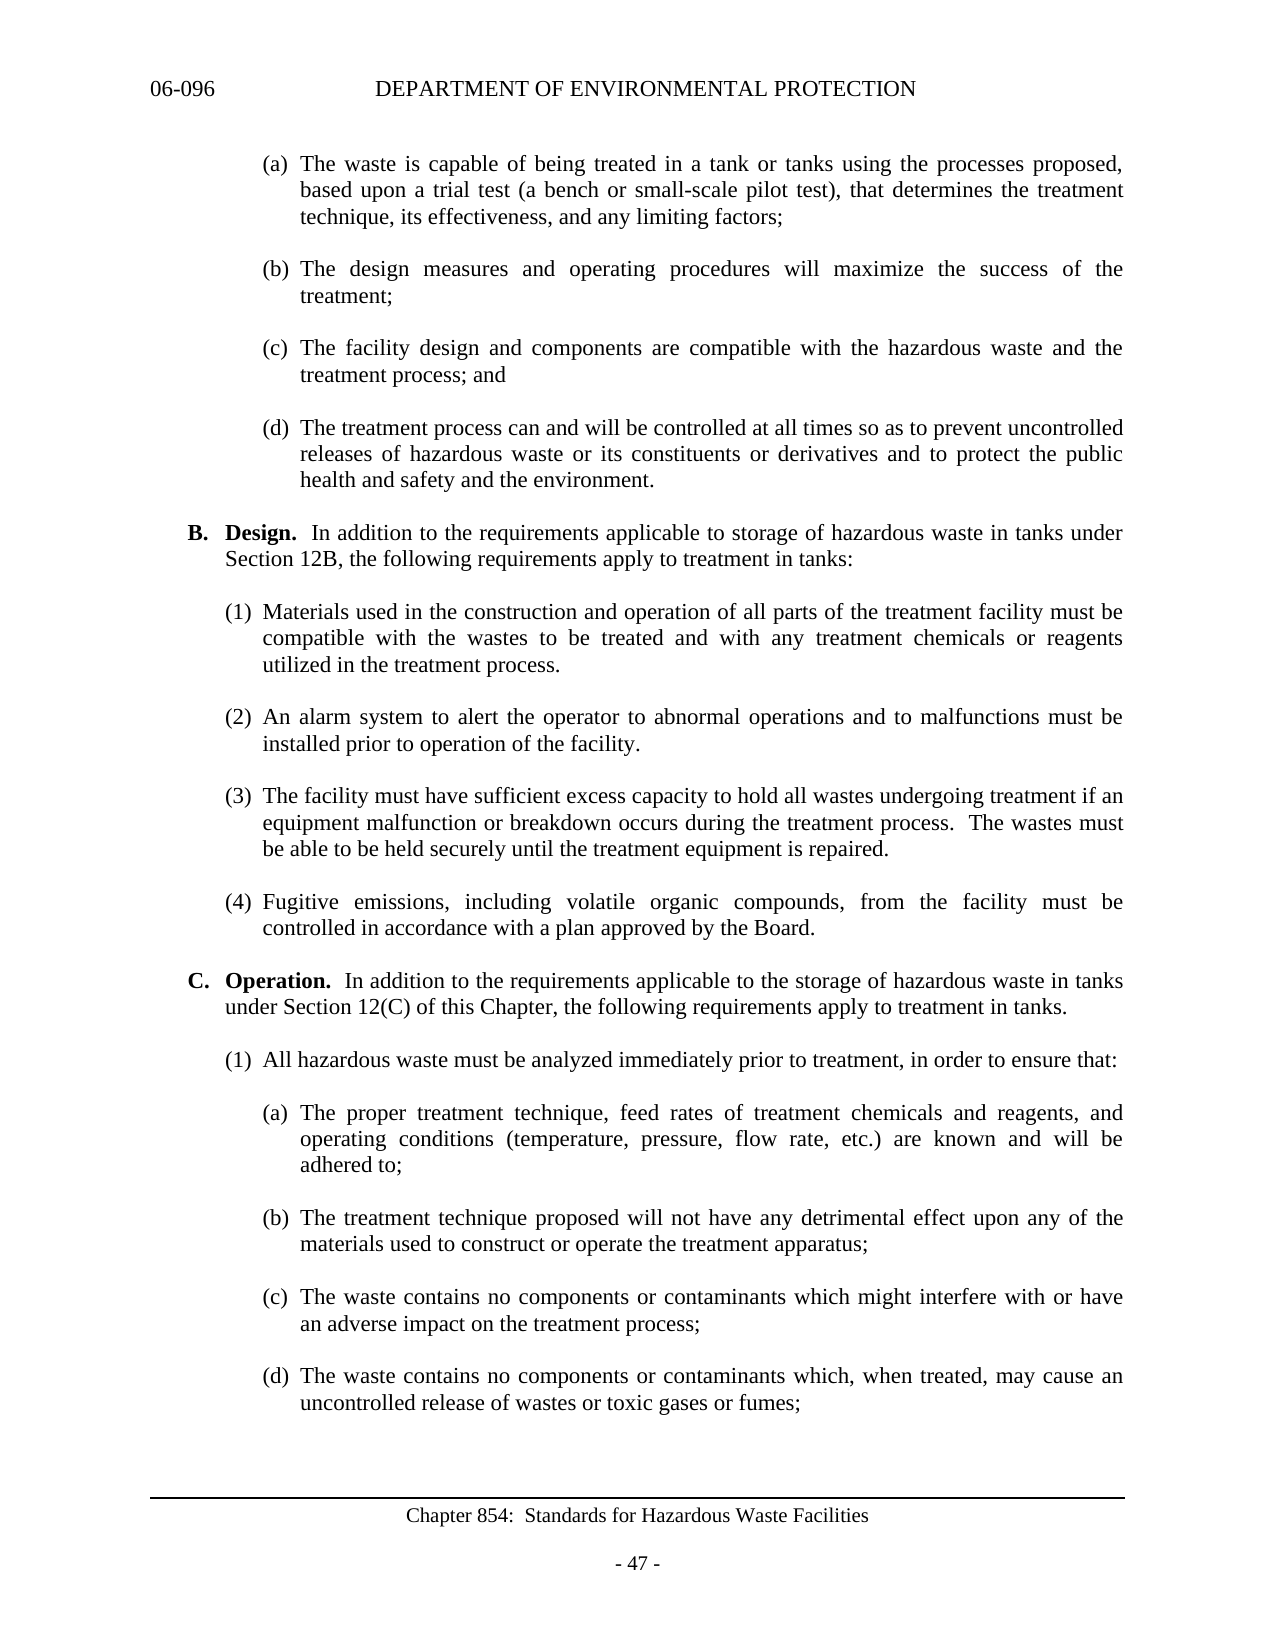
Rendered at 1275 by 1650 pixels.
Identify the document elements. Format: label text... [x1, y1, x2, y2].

text (1) All hazardous waste must be analyzed immediately prior to treatment, in order to ensure that: [225, 1046, 1125, 1072]
text (d) The treatment process can and will be controlled at all times so as to prevent uncontrolled releases of hazardous waste or its constituents or derivatives and to protect the public health and safety and the environment. [262, 413, 1125, 493]
text (b) The design measures and operating procedures will maximize the success of the treatment; [262, 255, 1125, 308]
text (2) An alarm system to alert the operator to abnormal operations and to malfunctions must be installed prior to operation of the facility. [225, 703, 1125, 756]
text (a) The proper treatment technique, feed rates of treatment chemicals and reagents, and operating conditions (temperature, pressure, flow rate, etc.) are known and will be adhered to; [262, 1099, 1125, 1178]
text (3) The facility must have sufficient excess capacity to hold all wastes undergoing treatment if an equipment malfunction or breakdown occurs during the treatment process. The wastes must be able to be held securely until the treatment equipment is repaired. [225, 782, 1125, 862]
text C. Operation. In addition to the requirements applicable to the storage of hazardous waste in tanks under Section 12(C) of this Chapter, the following requirements apply to treatment in tanks. [187, 967, 1125, 1020]
text B. Design. In addition to the requirements applicable to storage of hazardous waste in tanks under Section 12B, the following requirements apply to treatment in tanks: [187, 519, 1125, 572]
text (a) The waste is capable of being treated in a tank or tanks using the processes proposed, based upon a trial test (a bench or small-scale pilot test), that determines the treatment technique, its effectiveness, and any limiting factors; [262, 150, 1125, 229]
text (c) The facility design and components are compatible with the hazardous waste and the treatment process; and [262, 334, 1125, 387]
text (4) Fugitive emissions, including volatile organic compounds, from the facility must be controlled in accordance with a plan approved by the Board. [225, 888, 1125, 941]
text (1) Materials used in the construction and operation of all parts of the treatment facility must be compatible with the wastes to be treated and with any treatment chemicals or reagents utilized in the treatment process. [225, 598, 1125, 677]
text (c) The waste contains no components or contaminants which might interfere with or have an adverse impact on the treatment process; [262, 1283, 1125, 1336]
text (b) The treatment technique proposed will not have any detrimental effect upon any of the materials used to construct or operate the treatment apparatus; [262, 1204, 1125, 1257]
text (d) The waste contains no components or contaminants which, when treated, may cause an uncontrolled release of wastes or toxic gases or fumes; [262, 1362, 1125, 1415]
